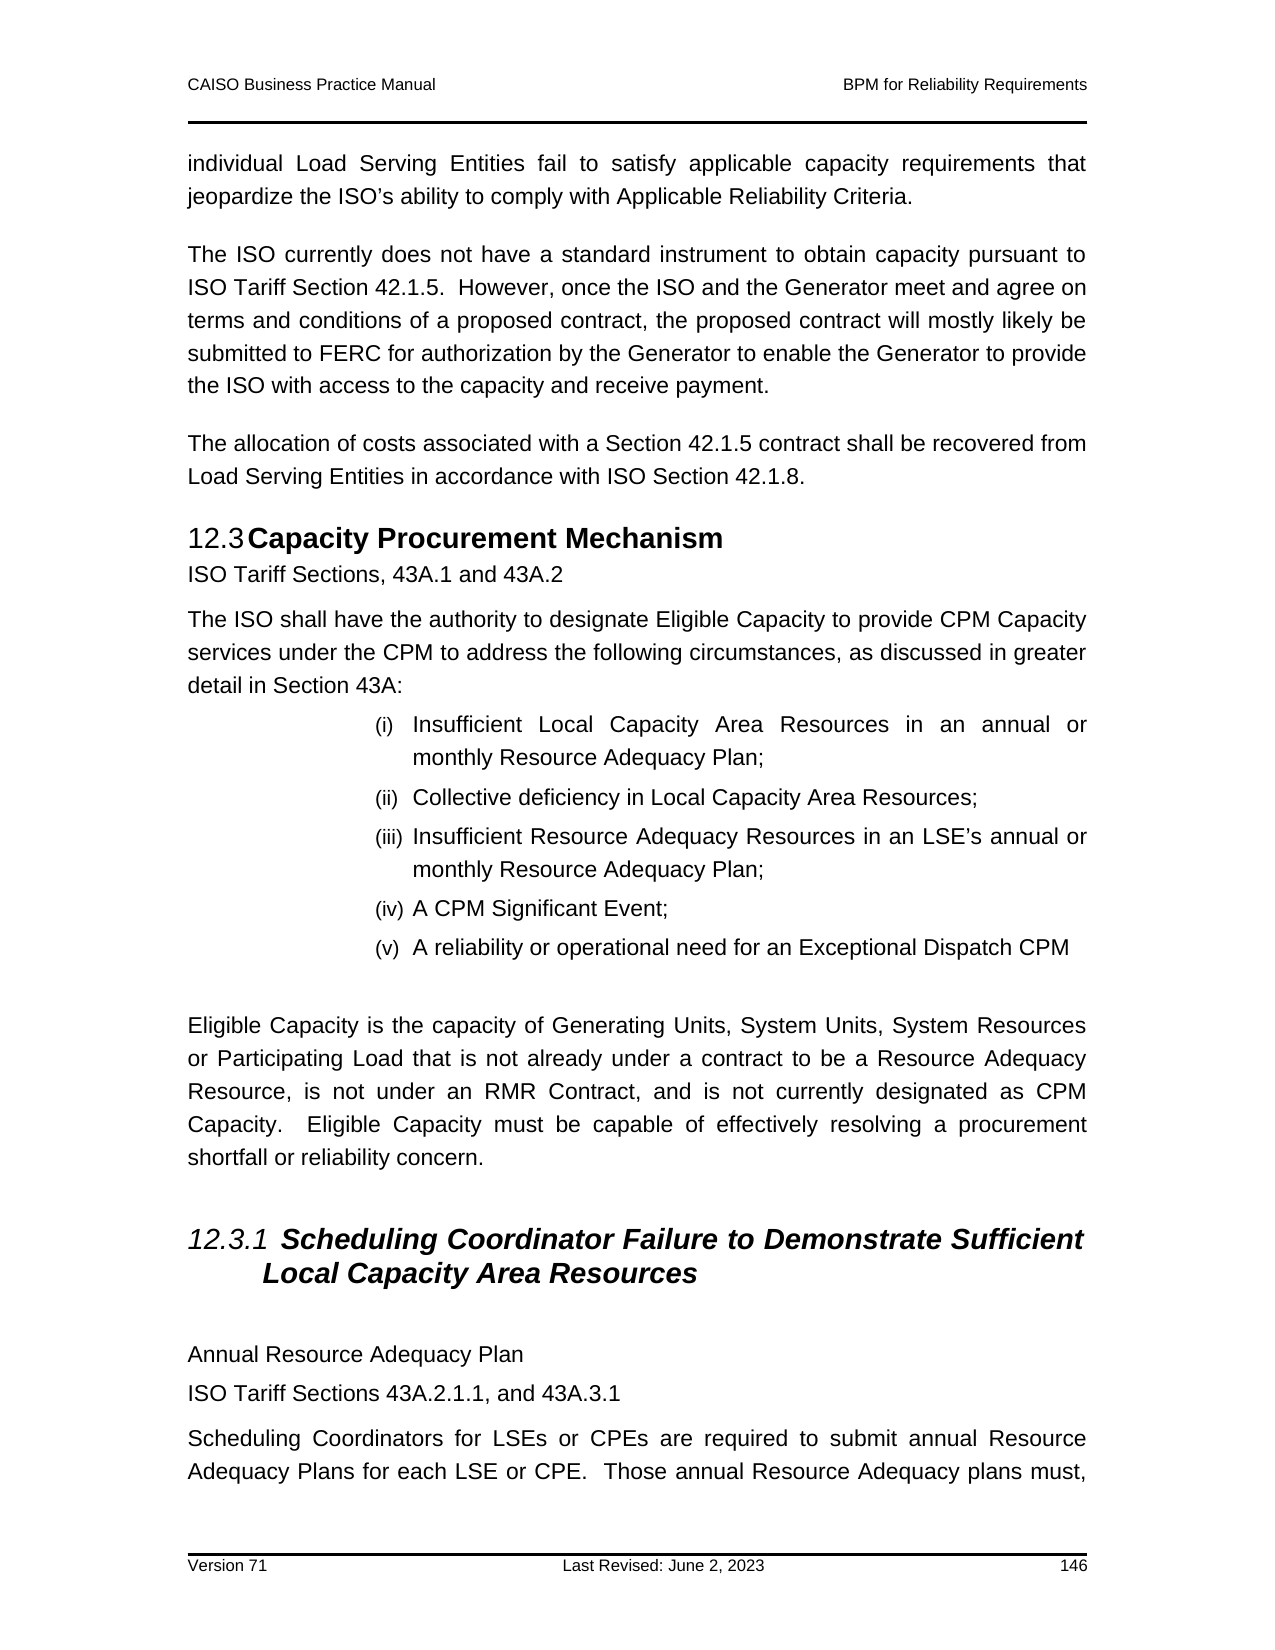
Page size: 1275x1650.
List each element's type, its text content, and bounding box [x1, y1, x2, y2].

text Annual Resource Adequacy Plan [187, 1341, 1087, 1367]
list Insufficient Resource Adequacy Resources in an LSE’s annual or monthly Resource Adequacy Plan; [375, 823, 1087, 882]
text ISO Tariff Sections, 43A.1 and 43A.2 [187, 561, 1087, 587]
text The ISO currently does not have a standard instrument to obtain capacity pursuant to ISO Tariff Section 42.1.5. However, once the ISO and the Generator meet and agree on terms and conditions of a proposed contract, the proposed contract will mostly likely be submitted to FERC for authorization by the Generator to enable the Generator to provide the ISO with access to the capacity and receive payment. [187, 241, 1087, 399]
text The ISO shall have the authority to designate Eligible Capacity to provide CPM Capacity services under the CPM to address the following circumstances, as discussed in greater detail in Section 43A: [187, 606, 1087, 699]
text The allocation of costs associated with a Section 42.1.5 contract shall be recovered from Load Serving Entities in accordance with ISO Section 42.1.8. [187, 430, 1087, 490]
text ISO Tariff Sections 43A.2.1.1, and 43A.3.1 [187, 1379, 1087, 1406]
list Collective deficiency in Local Capacity Area Resources; [375, 783, 1087, 810]
list A reliability or operational need for an Exceptional Dispatch CPM [375, 934, 1087, 960]
list A CPM Significant Event; [375, 895, 1087, 921]
subtitle Capacity Procurement Mechanism [187, 521, 1087, 555]
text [187, 150, 1087, 209]
text Eligible Capacity is the capacity of Generating Units, System Units, System Resources or Participating Load that is not already under a contract to be a Resource Adequacy Resource, is not under an RMR Contract, and is not currently designated as CPM Capacity. Eligible Capacity must be capable of effectively resolving a procurement shortfall or reliability concern. [187, 1012, 1087, 1170]
subtitle Scheduling Coordinator Failure to Demonstrate Sufficient Local Capacity Area Resources [187, 1222, 1087, 1289]
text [187, 1425, 1087, 1484]
list Insufficient Local Capacity Area Resources in an annual or monthly Resource Adequacy Plan; [375, 711, 1087, 771]
